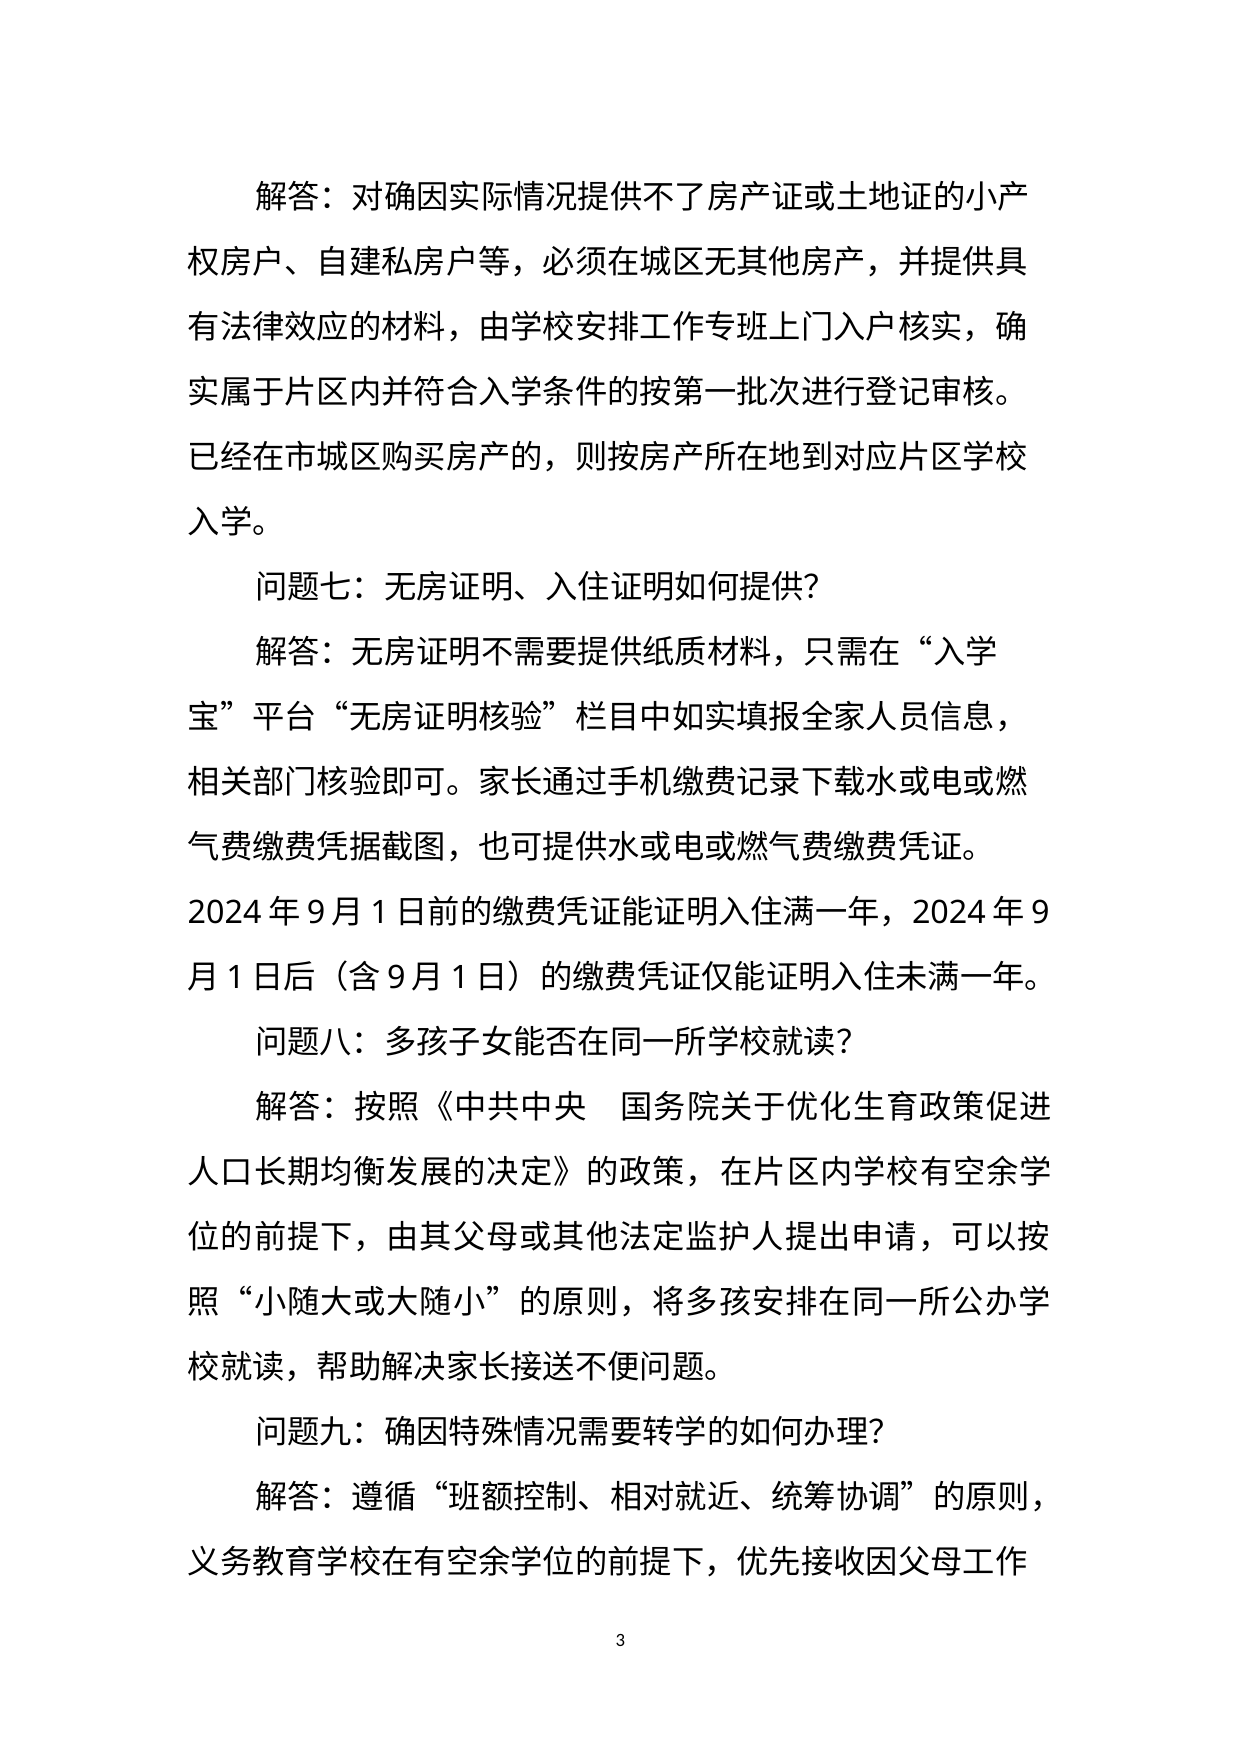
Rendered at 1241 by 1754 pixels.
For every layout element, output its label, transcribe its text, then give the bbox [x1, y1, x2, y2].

text 解答：按照《中共中央 国务院关于优化生育政策促进人口长期均衡发展的决定》的政策，在片区内学校有空余学位的前提下，由其父母或其他法定监护人提出申请，可以按照“小随大或大随小”的原则，将多孩安排在同一所公办学校就读，帮助解决家长接送不便问题。 [187, 1072, 1053, 1397]
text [187, 1462, 1053, 1592]
text 问题七：无房证明、入住证明如何提供？ [187, 552, 1053, 617]
text 问题九：确因特殊情况需要转学的如何办理？ [187, 1397, 1053, 1462]
text 问题八：多孩子女能否在同一所学校就读？ [187, 1007, 1053, 1072]
text 解答：无房证明不需要提供纸质材料，只需在“入学宝”平台“无房证明核验”栏目中如实填报全家人员信息，相关部门核验即可。家长通过手机缴费记录下载水或电或燃气费缴费凭据截图，也可提供水或电或燃气费缴费凭证。2024年9月1日前的缴费凭证能证明入住满一年，2024年9月1日后（含9月1日）的缴费凭证仅能证明入住未满一年。 [187, 617, 1053, 1007]
text 解答：对确因实际情况提供不了房产证或土地证的小产权房户、自建私房户等，必须在城区无其他房产，并提供具有法律效应的材料，由学校安排工作专班上门入户核实，确实属于片区内并符合入学条件的按第一批次进行登记审核。已经在市城区购买房产的，则按房产所在地到对应片区学校入学。 [187, 162, 1053, 552]
